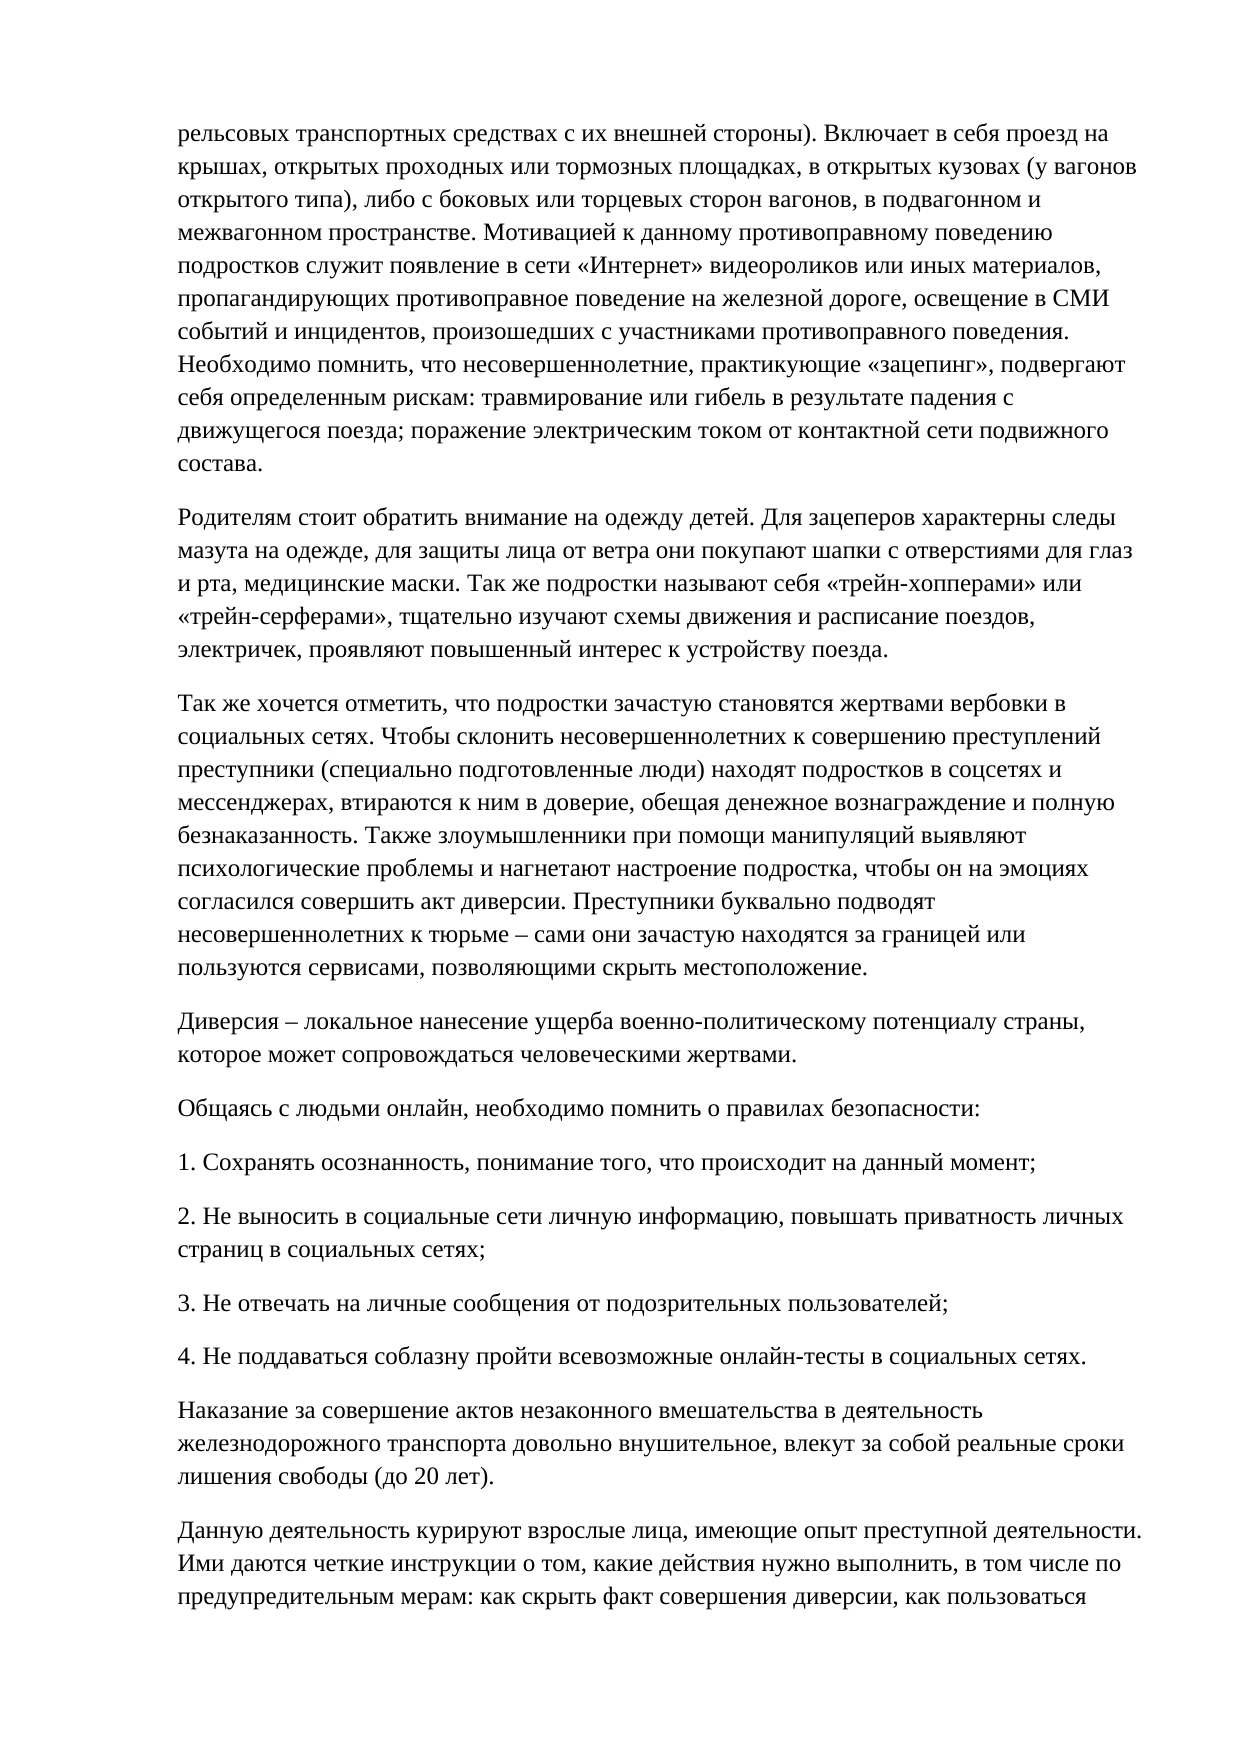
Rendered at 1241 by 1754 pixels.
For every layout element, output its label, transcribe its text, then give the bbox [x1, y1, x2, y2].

text 3. Не отвечать на личные сообщения от подозрительных пользователей; [177, 1288, 1152, 1316]
text 4. Не поддаваться соблазну пройти всевозможные онлайн-тесты в социальных сетях. [177, 1341, 1152, 1370]
text 1. Сохранять осознанность, понимание того, что происходит на данный момент; [177, 1147, 1152, 1176]
text Общаясь с людьми онлайн, необходимо помнить о правилах безопасности: [177, 1093, 1152, 1122]
text Так же хочется отметить, что подростки зачастую становятся жертвами вербовки в социальных сетях. Чтобы склонить несовершеннолетних к совершению преступлений преступники (специально подготовленные люди) находят подростков в соцсетях и мессенджерах, втираются к ним в доверие, обещая денежное вознаграждение и полную безнаказанность. Также злоумышленники при помощи манипуляций выявляют психологические проблемы и нагнетают настроение подростка, чтобы он на эмоциях согласился совершить акт диверсии. Преступники буквально подводят несовершеннолетних к тюрьме – сами они зачастую находятся за границей или пользуются сервисами, позволяющими скрыть местоположение. [177, 688, 1152, 981]
text 2. Не выносить в социальные сети личную информацию, повышать приватность личных страниц в социальных сетях; [177, 1201, 1152, 1262]
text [177, 1515, 1152, 1610]
text Диверсия – локальное нанесение ущерба военно-политическому потенциалу страны, которое может сопровождаться человеческими жертвами. [177, 1006, 1152, 1068]
text Родителям стоит обратить внимание на одежду детей. Для зацеперов характерны следы мазута на одежде, для защиты лица от ветра они покупают шапки с отверстиями для глаз и рта, медицинские маски. Так же подростки называют себя «трейн-хопперами» или «трейн-серферами», тщательно изучают схемы движения и расписание поездов, электричек, проявляют повышенный интерес к устройству поезда. [177, 502, 1152, 663]
text Наказание за совершение актов незаконного вмешательства в деятельность железнодорожного транспорта довольно внушительное, влекут за собой реальные сроки лишения свободы (до 20 лет). [177, 1395, 1152, 1490]
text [177, 118, 1152, 477]
